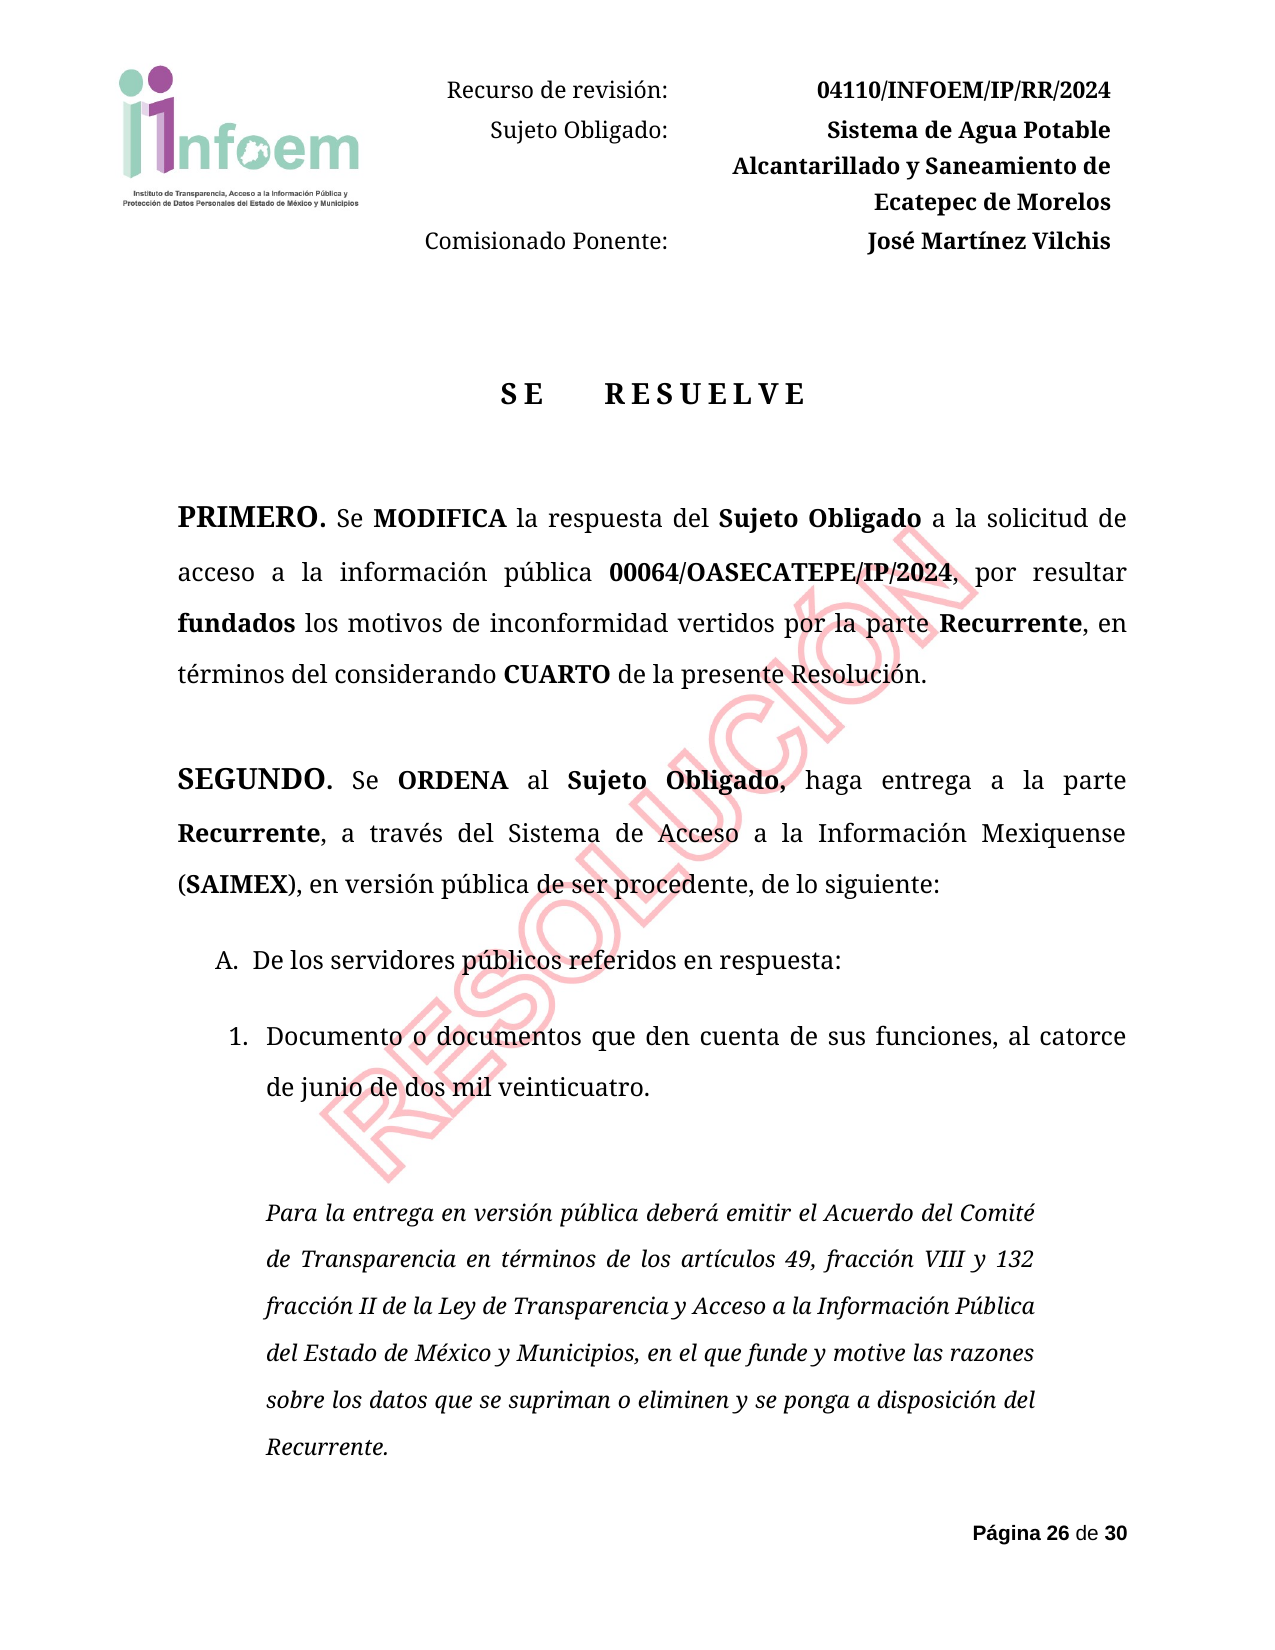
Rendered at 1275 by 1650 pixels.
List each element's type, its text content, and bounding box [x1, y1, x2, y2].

text PRIMERO. Se MODIFICA la respuesta del Sujeto Obligado a la solicitud de acceso a la información pública 00064/OASECATEPE/IP/2024, por resultar fundados los motivos de inconformidad vertidos por la parte Recurrente, en términos del considerando CUARTO de la presente Resolución. [177, 492, 1127, 691]
text SEGUNDO. Se ORDENA al Sujeto Obligado, haga entrega a la parte Recurrente, a través del Sistema de Acceso a la Información Mexiquense (SAIMEX), en versión pública de ser procedente, de lo siguiente: [177, 758, 1127, 900]
text SE RESUELVE [177, 373, 1127, 413]
list De los servidores públicos referidos en respuesta: [215, 942, 1127, 976]
list Documento o documentos que den cuenta de sus funciones, al catorce de junio de dos mil veinticuatro. [228, 1018, 1127, 1103]
text Para la entrega en versión pública deberá emitir el Acuerdo del Comité de Transparencia en términos de los artículos 49, fracción VIII y 132 fracción II de la Ley de Transparencia y Acceso a la Información Pública del Estado de México y Municipios, en el que funde y motive las razones sobre los datos que se supriman o eliminen y se ponga a disposición del Recurrente. [266, 1196, 1039, 1462]
picture [0, 5, 1264, 1650]
